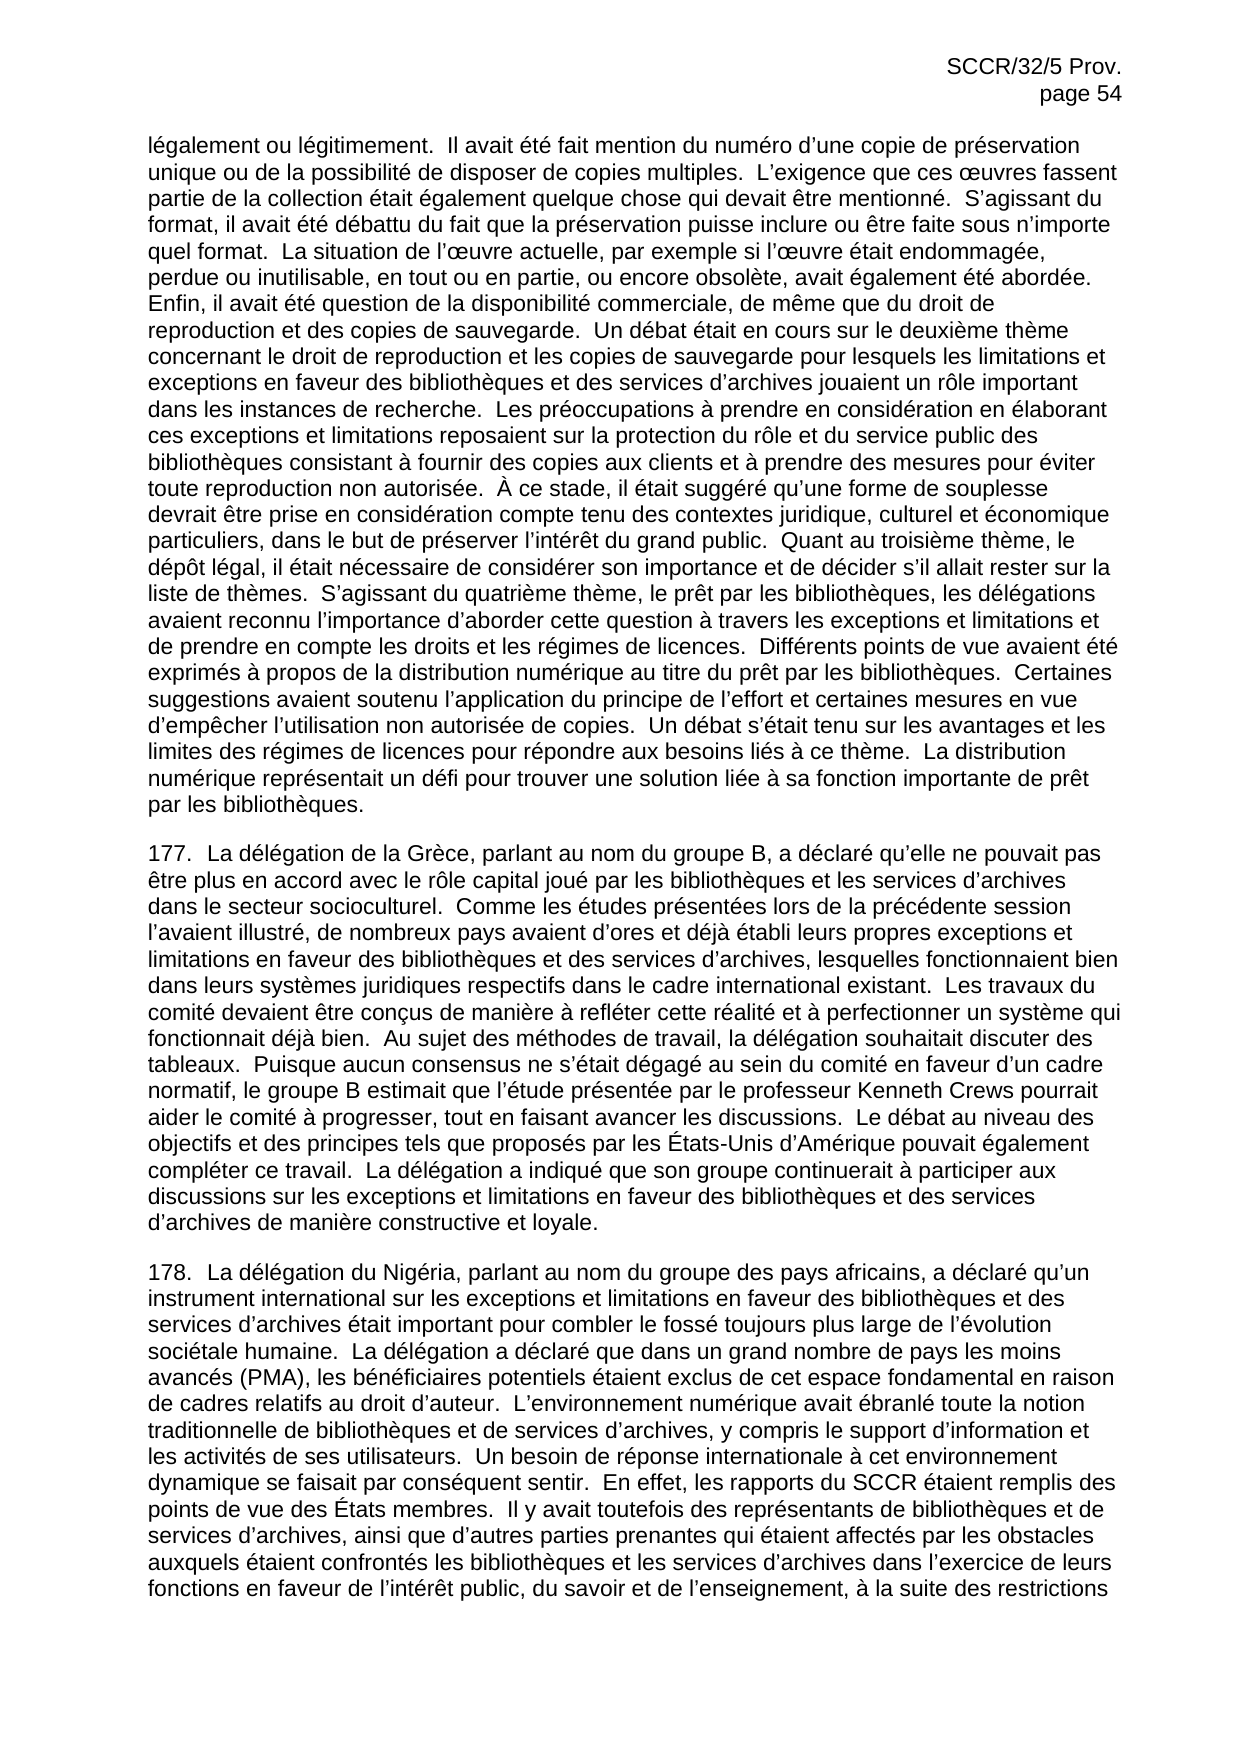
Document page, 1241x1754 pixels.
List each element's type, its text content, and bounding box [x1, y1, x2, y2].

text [148, 132, 1122, 817]
text La délégation de la Grèce, parlant au nom du groupe B, a déclaré qu’elle ne pouvait pas être plus en accord avec le rôle capital joué par les bibliothèques et les services d’archives dans le secteur socioculturel. Comme les études présentées lors de la précédente session l’avaient illustré, de nombreux pays avaient d’ores et déjà établi leurs propres exceptions et limitations en faveur des bibliothèques et des services d’archives, lesquelles fonctionnaient bien dans leurs systèmes juridiques respectifs dans le cadre international existant. Les travaux du comité devaient être conçus de manière à refléter cette réalité et à perfectionner un système qui fonctionnait déjà bien. Au sujet des méthodes de travail, la délégation souhaitait discuter des tableaux. Puisque aucun consensus ne s’était dégagé au sein du comité en faveur d’un cadre normatif, le groupe B estimait que l’étude présentée par le professeur Kenneth Crews pourrait aider le comité à progresser, tout en faisant avancer les discussions. Le débat au niveau des objectifs et des principes tels que proposés par les États-Unis d’Amérique pouvait également compléter ce travail. La délégation a indiqué que son groupe continuerait à participer aux discussions sur les exceptions et limitations en faveur des bibliothèques et des services d’archives de manière constructive et loyale. [148, 840, 1122, 1236]
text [148, 1258, 1122, 1601]
